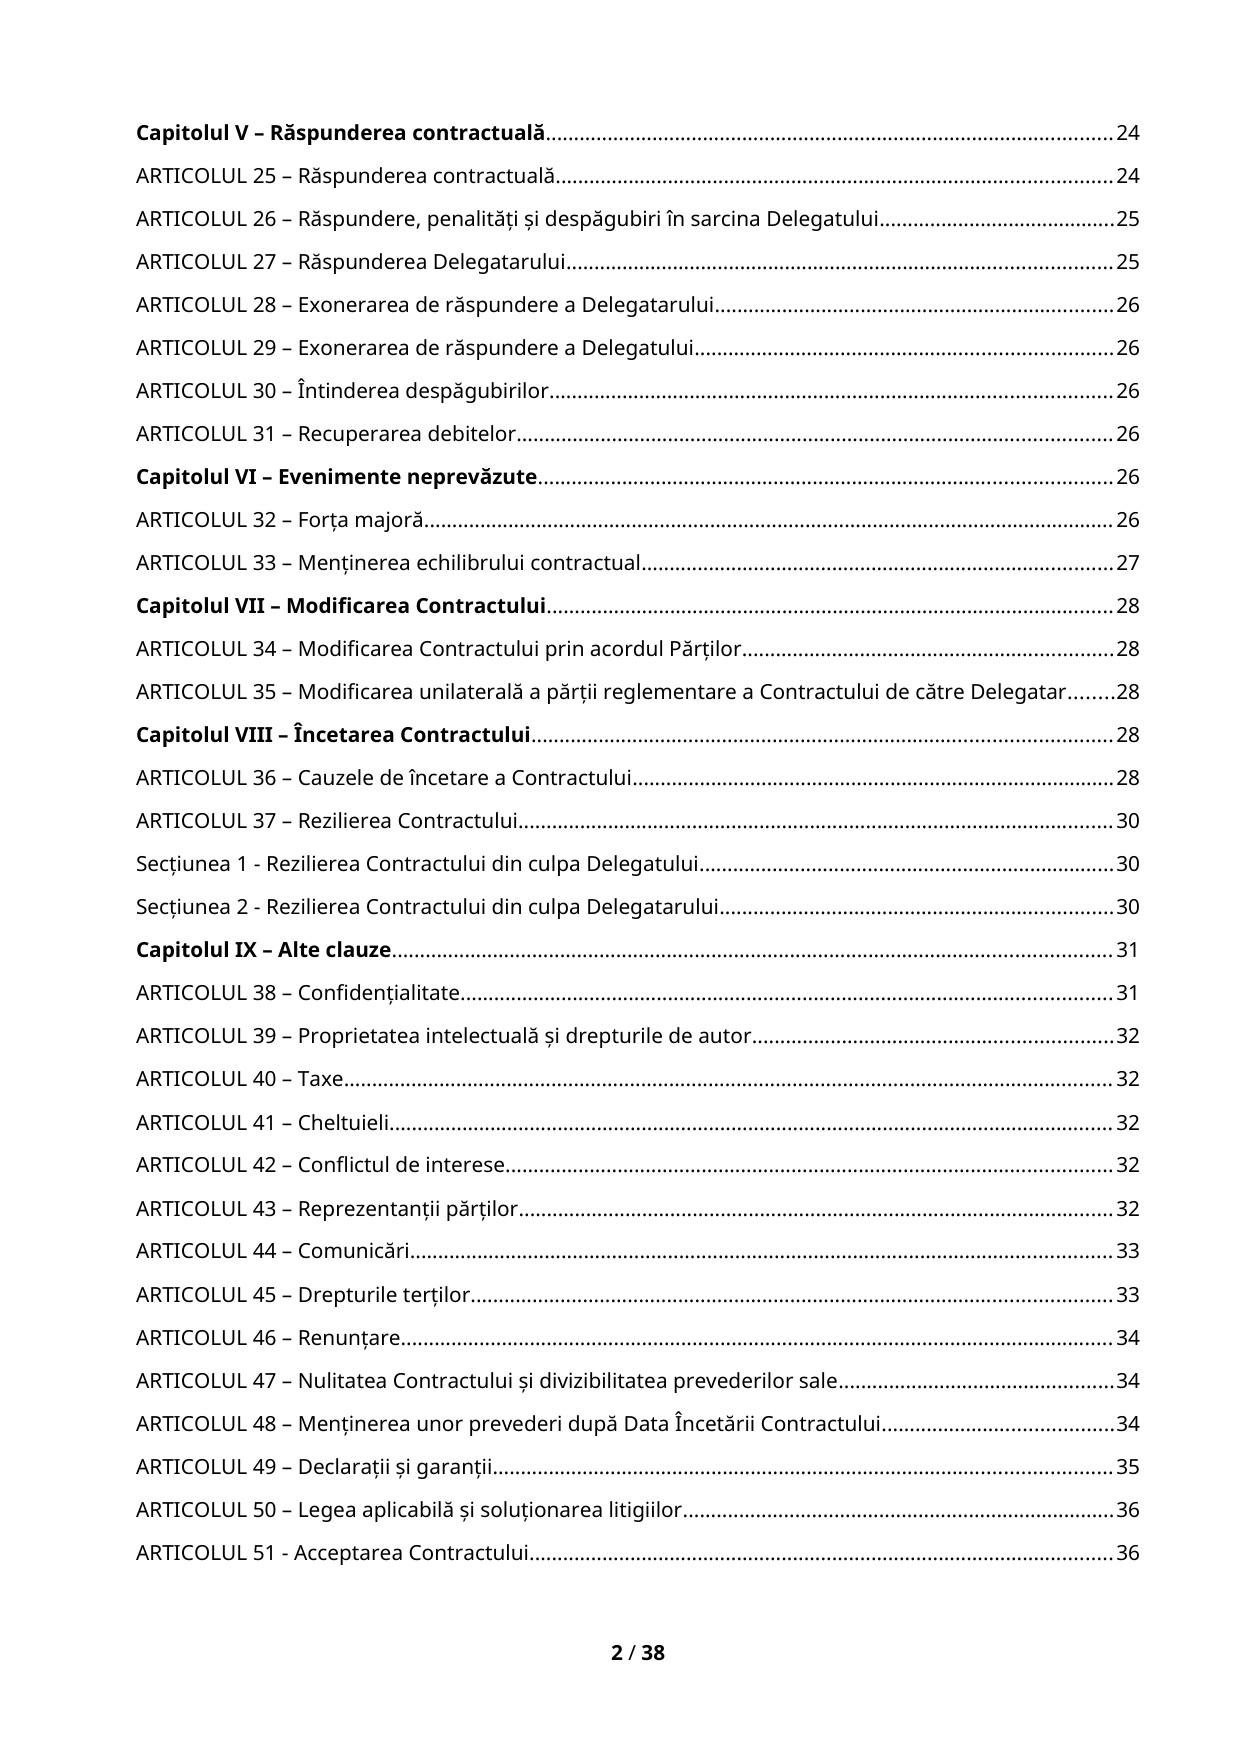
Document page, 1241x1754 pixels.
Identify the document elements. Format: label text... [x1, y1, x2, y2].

text ARTICOLUL 30 – Întinderea despăgubirilor 26 [136, 376, 1140, 405]
text ARTICOLUL 51 - Acceptarea Contractului 36 [136, 1538, 1140, 1566]
text ARTICOLUL 46 – Renunțare 34 [136, 1323, 1140, 1351]
text ARTICOLUL 28 – Exonerarea de răspundere a Delegatarului 26 [136, 290, 1140, 319]
text ARTICOLUL 34 – Modificarea Contractului prin acordul Părților 28 [136, 634, 1140, 663]
text Secțiunea 1 - Rezilierea Contractului din culpa Delegatului 30 [136, 849, 1140, 878]
text ARTICOLUL 41 – Cheltuieli 32 [136, 1108, 1140, 1136]
text ARTICOLUL 44 – Comunicări 33 [136, 1237, 1140, 1265]
text ARTICOLUL 32 – Forța majoră 26 [136, 505, 1140, 534]
text ARTICOLUL 27 – Răspunderea Delegatarului 25 [136, 247, 1140, 276]
text ARTICOLUL 50 – Legea aplicabilă și soluționarea litigiilor 36 [136, 1495, 1140, 1523]
text ARTICOLUL 45 – Drepturile terților 33 [136, 1280, 1140, 1308]
text ARTICOLUL 43 – Reprezentanții părților 32 [136, 1194, 1140, 1222]
text ARTICOLUL 35 – Modificarea unilaterală a părții reglementare a Contractului de către Delegatar 28 [136, 677, 1140, 706]
text ARTICOLUL 39 – Proprietatea intelectuală și drepturile de autor 32 [136, 1022, 1140, 1050]
text ARTICOLUL 47 – Nulitatea Contractului și divizibilitatea prevederilor sale 34 [136, 1366, 1140, 1394]
text ARTICOLUL 26 – Răspundere, penalități și despăgubiri în sarcina Delegatului 25 [136, 204, 1140, 233]
text ARTICOLUL 48 – Menținerea unor prevederi după Data Încetării Contractului 34 [136, 1409, 1140, 1437]
text ARTICOLUL 40 – Taxe 32 [136, 1064, 1140, 1093]
text Capitolul IX – Alte clauze 31 [136, 936, 1140, 964]
text ARTICOLUL 33 – Menținerea echilibrului contractual 27 [136, 548, 1140, 577]
text Capitolul VIII – Încetarea Contractului 28 [136, 720, 1140, 749]
text ARTICOLUL 36 – Cauzele de încetare a Contractului 28 [136, 763, 1140, 792]
text ARTICOLUL 49 – Declarații și garanții 35 [136, 1452, 1140, 1480]
text Secțiunea 2 - Rezilierea Contractului din culpa Delegatarului 30 [136, 892, 1140, 921]
text Capitolul VII – Modificarea Contractului 28 [136, 591, 1140, 620]
text ARTICOLUL 42 – Conflictul de interese 32 [136, 1151, 1140, 1179]
text ARTICOLUL 31 – Recuperarea debitelor 26 [136, 419, 1140, 448]
text ARTICOLUL 37 – Rezilierea Contractului 30 [136, 806, 1140, 835]
text Capitolul V – Răspunderea contractuală 24 [136, 118, 1140, 147]
text ARTICOLUL 25 – Răspunderea contractuală 24 [136, 161, 1140, 189]
text ARTICOLUL 38 – Confidențialitate 31 [136, 978, 1140, 1007]
text ARTICOLUL 29 – Exonerarea de răspundere a Delegatului 26 [136, 333, 1140, 362]
text Capitolul VI – Evenimente neprevăzute 26 [136, 462, 1140, 491]
